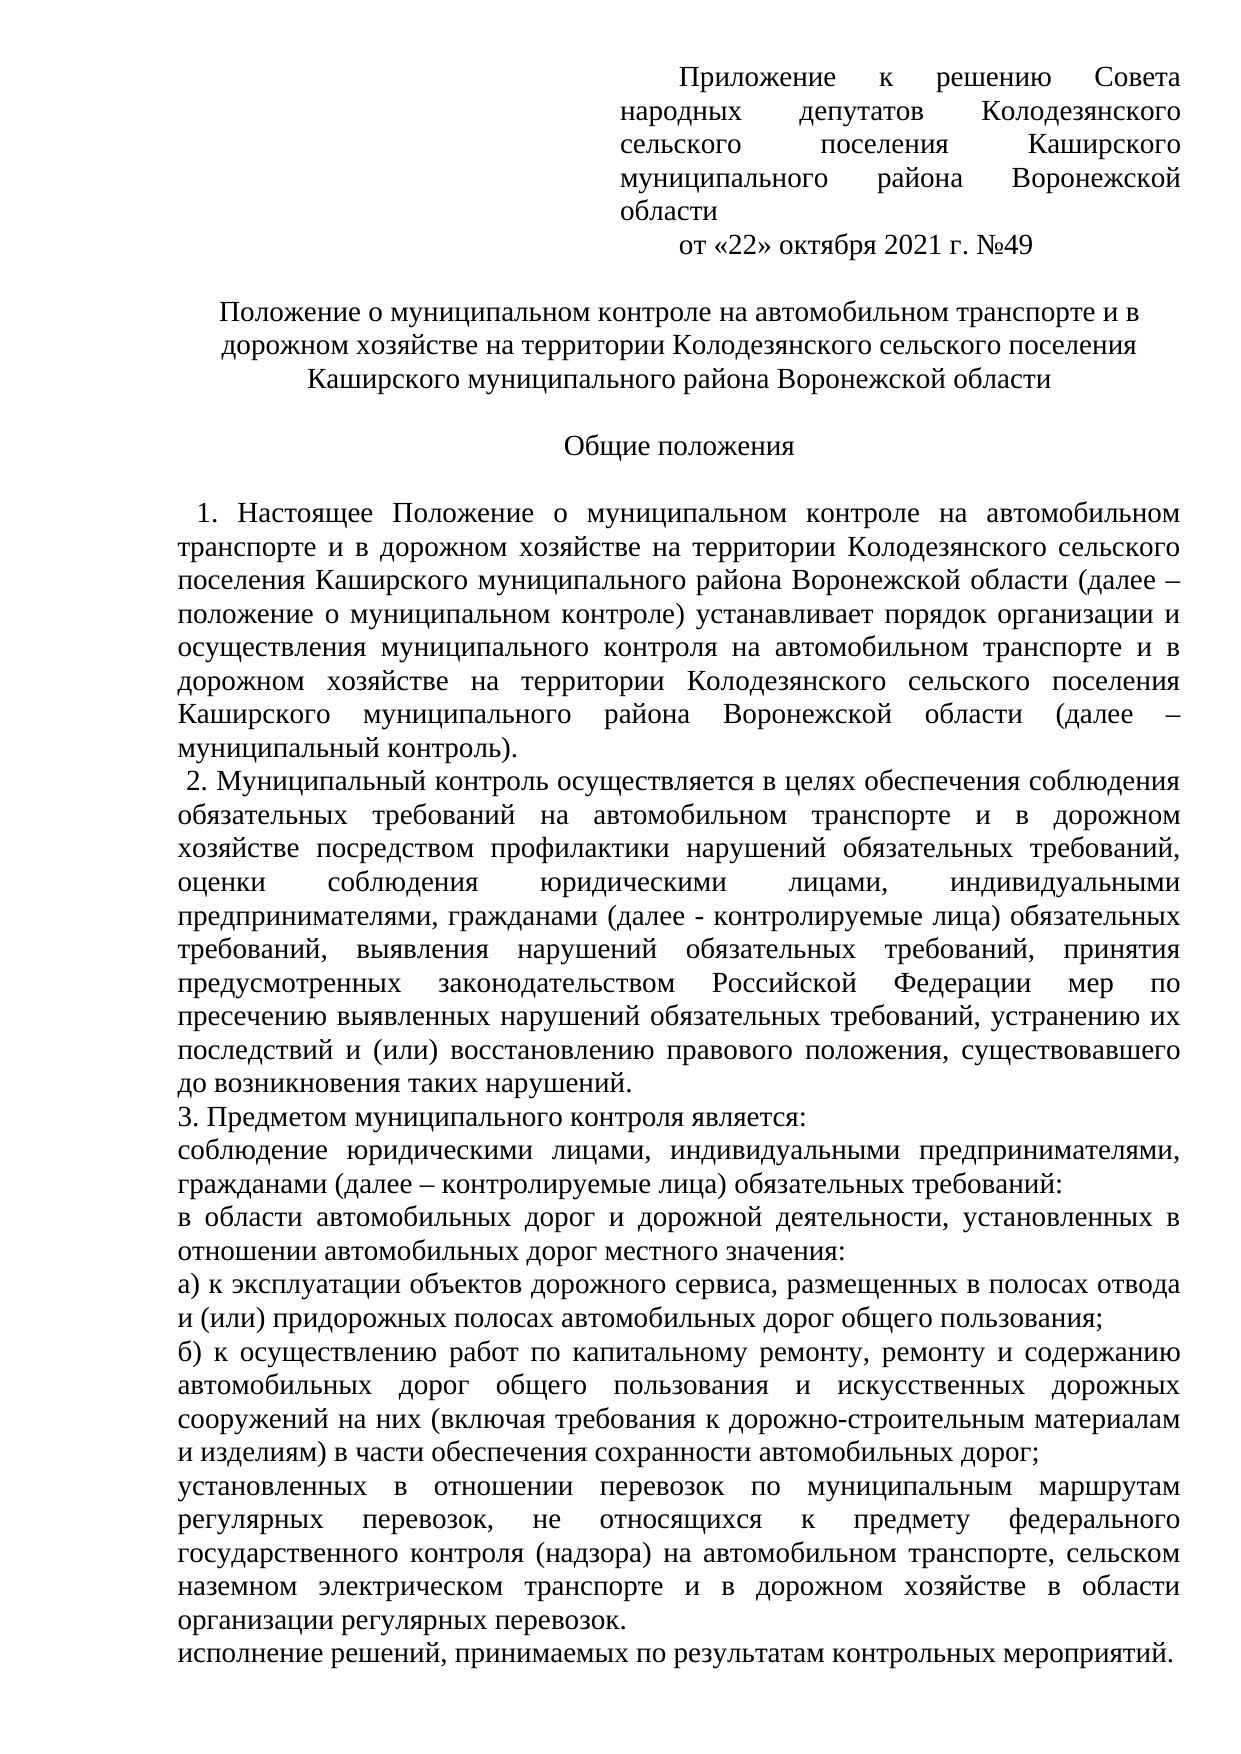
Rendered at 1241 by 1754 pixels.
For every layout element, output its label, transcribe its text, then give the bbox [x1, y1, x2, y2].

text в области автомобильных дорог и дорожной деятельности, установленных в отношении автомобильных дорог местного значения: [177, 1199, 1181, 1267]
text а) к эксплуатации объектов дорожного сервиса, размещенных в полосах отвода и (или) придорожных полосах автомобильных дорог общего пользования; [177, 1267, 1181, 1334]
text Положение о муниципальном контроле на автомобильном транспорте и в дорожном хозяйстве на территории Колодезянского сельского поселения Каширского муниципального района Воронежской области [177, 294, 1181, 394]
text 3. Предметом муниципального контроля является: [177, 1099, 1181, 1132]
text соблюдение юридическими лицами, индивидуальными предпринимателями, гражданами (далее – контролируемые лица) обязательных требований: [177, 1132, 1181, 1199]
text Приложение к решению Совета народных депутатов Колодезянского сельского поселения Каширского муниципального района Воронежской области [620, 59, 1181, 227]
text от «22» октября 2021 г. №49 [620, 227, 1181, 260]
text б) к осуществлению работ по капитальному ремонту, ремонту и содержанию автомобильных дорог общего пользования и искусственных дорожных сооружений на них (включая требования к дорожно-строительным материалам и изделиям) в части обеспечения сохранности автомобильных дорог; [177, 1334, 1181, 1468]
text Общие положения [177, 428, 1181, 462]
text 1. Настоящее Положение о муниципальном контроле на автомобильном транспорте и в дорожном хозяйстве на территории Колодезянского сельского поселения Каширского муниципального района Воронежской области (далее – положение о муниципальном контроле) устанавливает порядок организации и осуществления муниципального контроля на автомобильном транспорте и в дорожном хозяйстве на территории Колодезянского сельского поселения Каширского муниципального района Воронежской области (далее – муниципальный контроль). [177, 495, 1181, 763]
text исполнение решений, принимаемых по результатам контрольных мероприятий. [177, 1636, 1181, 1669]
text установленных в отношении перевозок по муниципальным маршрутам регулярных перевозок, не относящихся к предмету федерального государственного контроля (надзора) на автомобильном транспорте, сельском наземном электрическом транспорте и в дорожном хозяйстве в области организации регулярных перевозок. [177, 1468, 1181, 1636]
text 2. Муниципальный контроль осуществляется в целях обеспечения соблюдения обязательных требований на автомобильном транспорте и в дорожном хозяйстве посредством профилактики нарушений обязательных требований, оценки соблюдения юридическими лицами, индивидуальными предпринимателями, гражданами (далее - контролируемые лица) обязательных требований, выявления нарушений обязательных требований, принятия предусмотренных законодательством Российской Федерации мер по пресечению выявленных нарушений обязательных требований, устранению их последствий и (или) восстановлению правового положения, существовавшего до возникновения таких нарушений. [177, 763, 1181, 1099]
